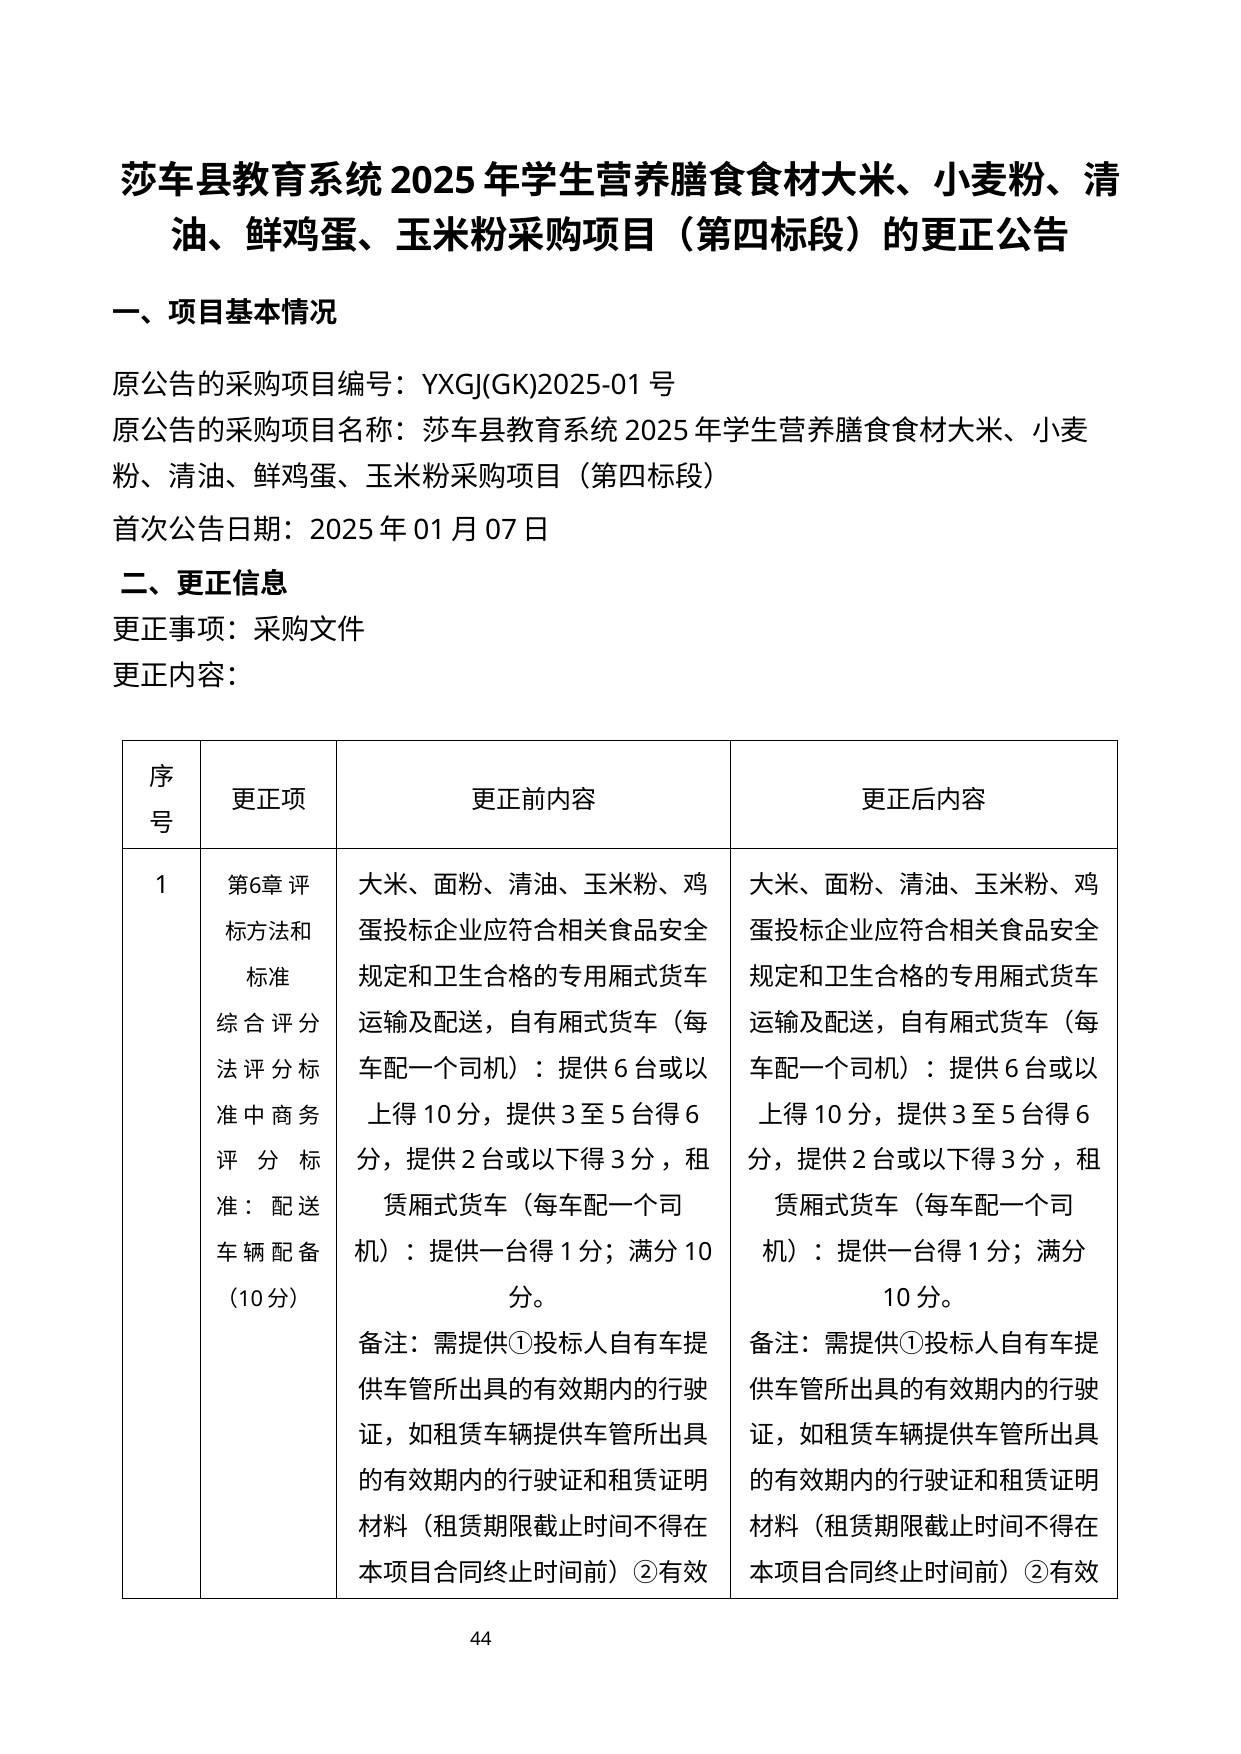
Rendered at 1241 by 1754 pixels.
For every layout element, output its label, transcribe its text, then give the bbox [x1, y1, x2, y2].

table_header 序号 [123, 741, 200, 848]
text 莎车县教育系统2025年学生营养膳食食材大米、小麦粉、清油、鲜鸡蛋、玉米粉采购项目（第四标段）的更正公告 [112, 150, 1128, 259]
text 一、项目基本情况 [112, 285, 1128, 331]
text 更正事项：采购文件 [112, 602, 1128, 648]
text 更正内容： [112, 648, 1128, 740]
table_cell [201, 849, 336, 1598]
text 原公告的采购项目名称：莎车县教育系统2025年学生营养膳食食材大米、小麦粉、清油、鲜鸡蛋、玉米粉采购项目（第四标段） [112, 403, 1128, 495]
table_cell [337, 849, 730, 1598]
table_header 更正前内容 [337, 741, 730, 848]
table_header 更正项 [201, 741, 336, 848]
table_cell 1 [123, 849, 200, 1598]
text 首次公告日期：2025年01月07日 [112, 503, 1128, 549]
text 原公告的采购项目编号：YXGJ(GK)2025-01号 [112, 358, 1128, 403]
text 二、更正信息 [112, 557, 1128, 602]
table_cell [731, 849, 1117, 1598]
table_header 更正后内容 [731, 741, 1117, 848]
